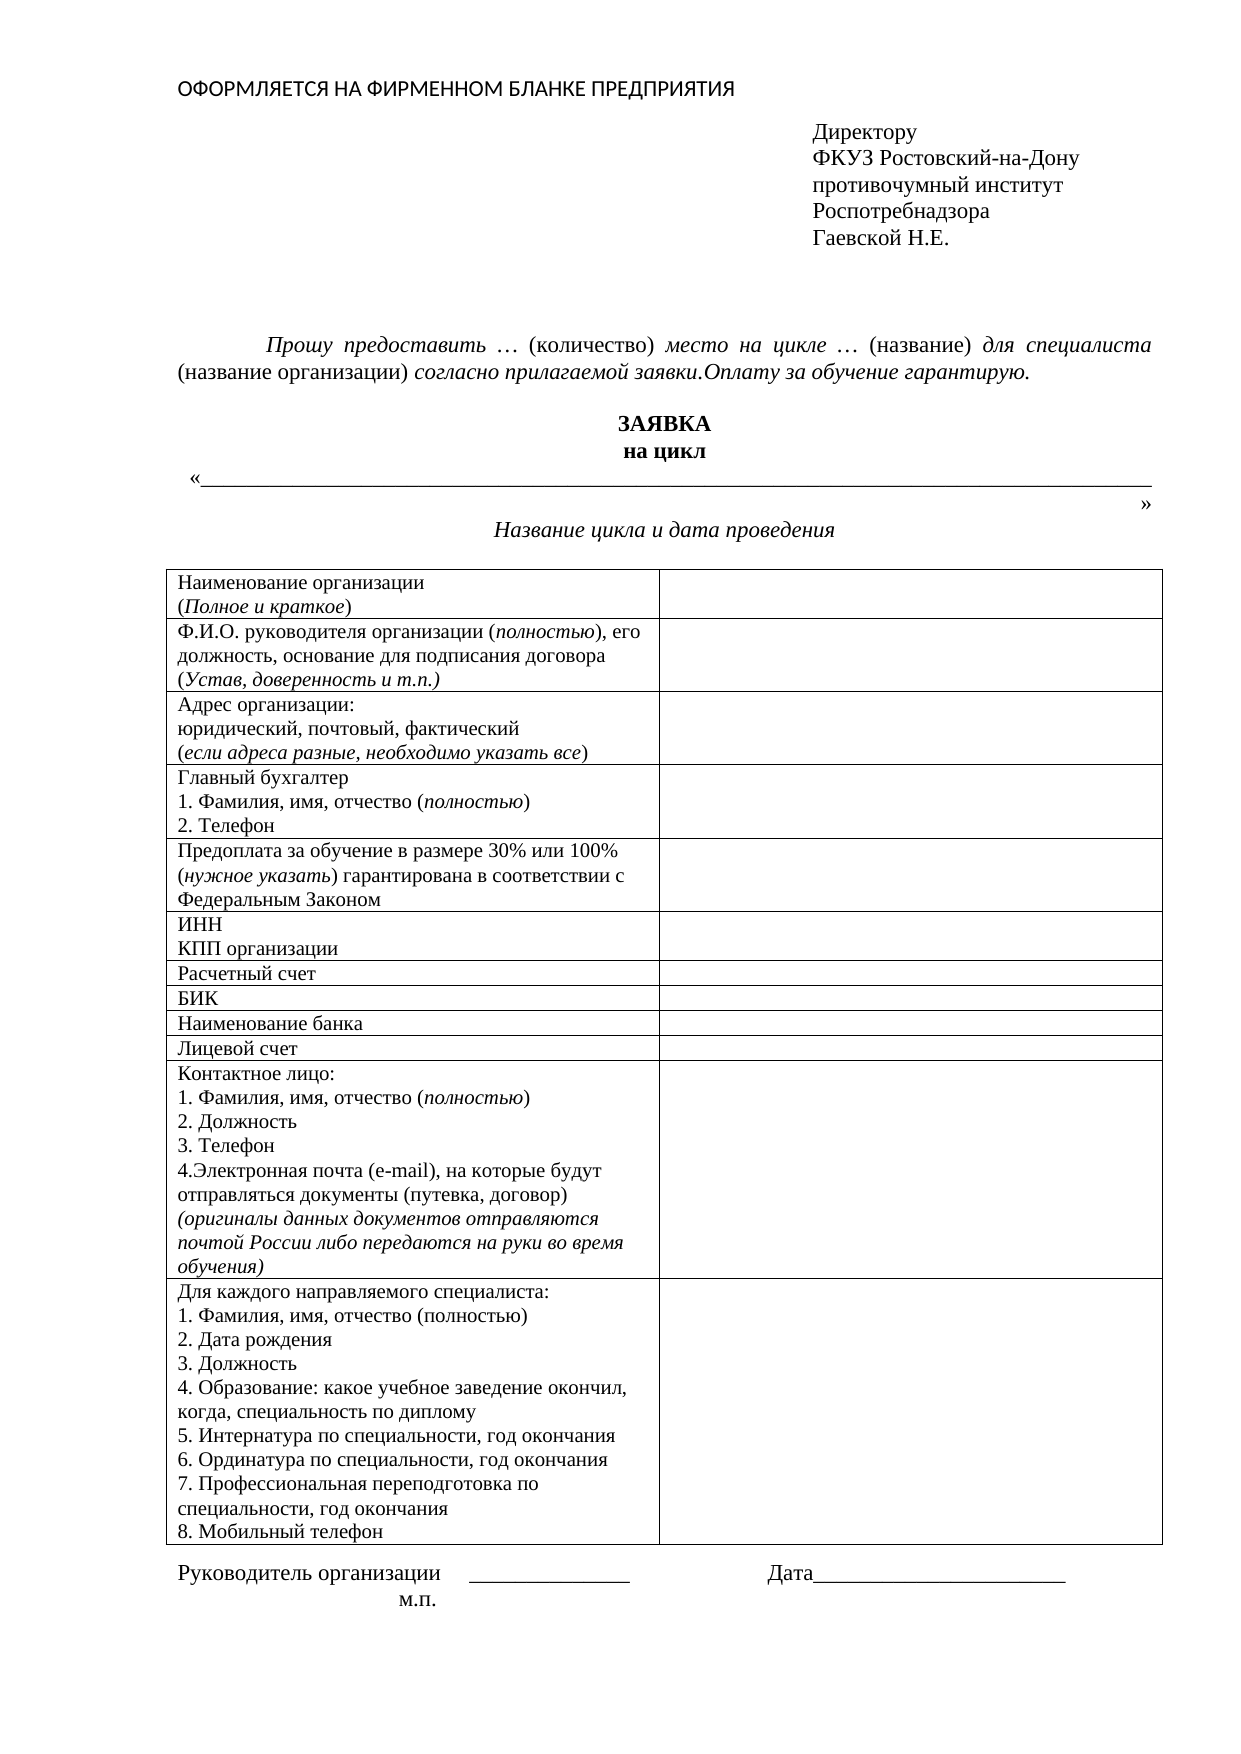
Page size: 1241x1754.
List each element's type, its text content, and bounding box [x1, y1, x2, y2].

table_cell Ф.И.О. руководителя организации (полностью), его должность, основание для подписания договора (Устав, доверенность и т.п.) [167, 619, 659, 691]
text «___________________________________________________________________________________» [177, 463, 1152, 516]
text ЗАЯВКА [177, 410, 1152, 437]
text Прошу предоставить … (количество) место на цикле … (название) для специалиста (название организации) согласно прилагаемой заявки.Оплату за обучение гарантирую. [177, 331, 1152, 384]
table_cell Расчетный счет [167, 961, 659, 985]
table_cell [660, 961, 1162, 985]
text м.п. [177, 1585, 1152, 1612]
table_header Наименование организации (Полное и краткое) [167, 570, 659, 618]
table_cell [660, 692, 1162, 764]
text Роспотребнадзора [812, 197, 1152, 223]
table_cell Контактное лицо: 1. Фамилия, имя, отчество (полностью) 2. Должность 3. Телефон 4.Электронная почта (e-mail), на которые будут отправляться документы (путевка, договор) (оригиналы данных документов отправляются почтой России либо передаются на руки во время обучения) [167, 1061, 659, 1278]
table_cell [660, 1279, 1162, 1543]
table_header [660, 570, 1162, 618]
table_cell Лицевой счет [167, 1036, 659, 1060]
table_cell [660, 1061, 1162, 1278]
text противочумный институт [812, 171, 1152, 197]
table_cell [660, 912, 1162, 960]
text Гаевской Н.Е. [812, 223, 1152, 250]
table_cell Для каждого направляемого специалиста: 1. Фамилия, имя, отчество (полностью) 2. Дата рождения 3. Должность 4. Образование: какое учебное заведение окончил, когда, специальность по диплому 5. Интернатура по специальности, год окончания 6. Ординатура по специальности, год окончания 7. Профессиональная переподготовка по специальности, год окончания 8. Мобильный телефон [167, 1279, 659, 1543]
table_cell [660, 839, 1162, 911]
table_cell [660, 986, 1162, 1010]
table_cell БИК [167, 986, 659, 1010]
text Директору [812, 118, 1152, 144]
text на цикл [177, 437, 1152, 463]
table_cell [660, 1011, 1162, 1035]
text ФКУЗ Ростовский-на-Дону [812, 144, 1152, 171]
table_cell [660, 619, 1162, 691]
text Название цикла и дата проведения [177, 516, 1152, 542]
text Руководитель организации ______________ Дата______________________ [177, 1559, 1152, 1585]
table_cell Адрес организации: юридический, почтовый, фактический (если адреса разные, необходимо указать все) [167, 692, 659, 764]
table_cell Наименование банка [167, 1011, 659, 1035]
table_cell [660, 765, 1162, 837]
table_cell ИНН КПП организации [167, 912, 659, 960]
table_cell [660, 1036, 1162, 1060]
table_cell Предоплата за обучение в размере 30% или 100% (нужное указать) гарантирована в соответствии с Федеральным Законом [167, 839, 659, 911]
table_cell Главный бухгалтер 1. Фамилия, имя, отчество (полностью) 2. Телефон [167, 765, 659, 837]
